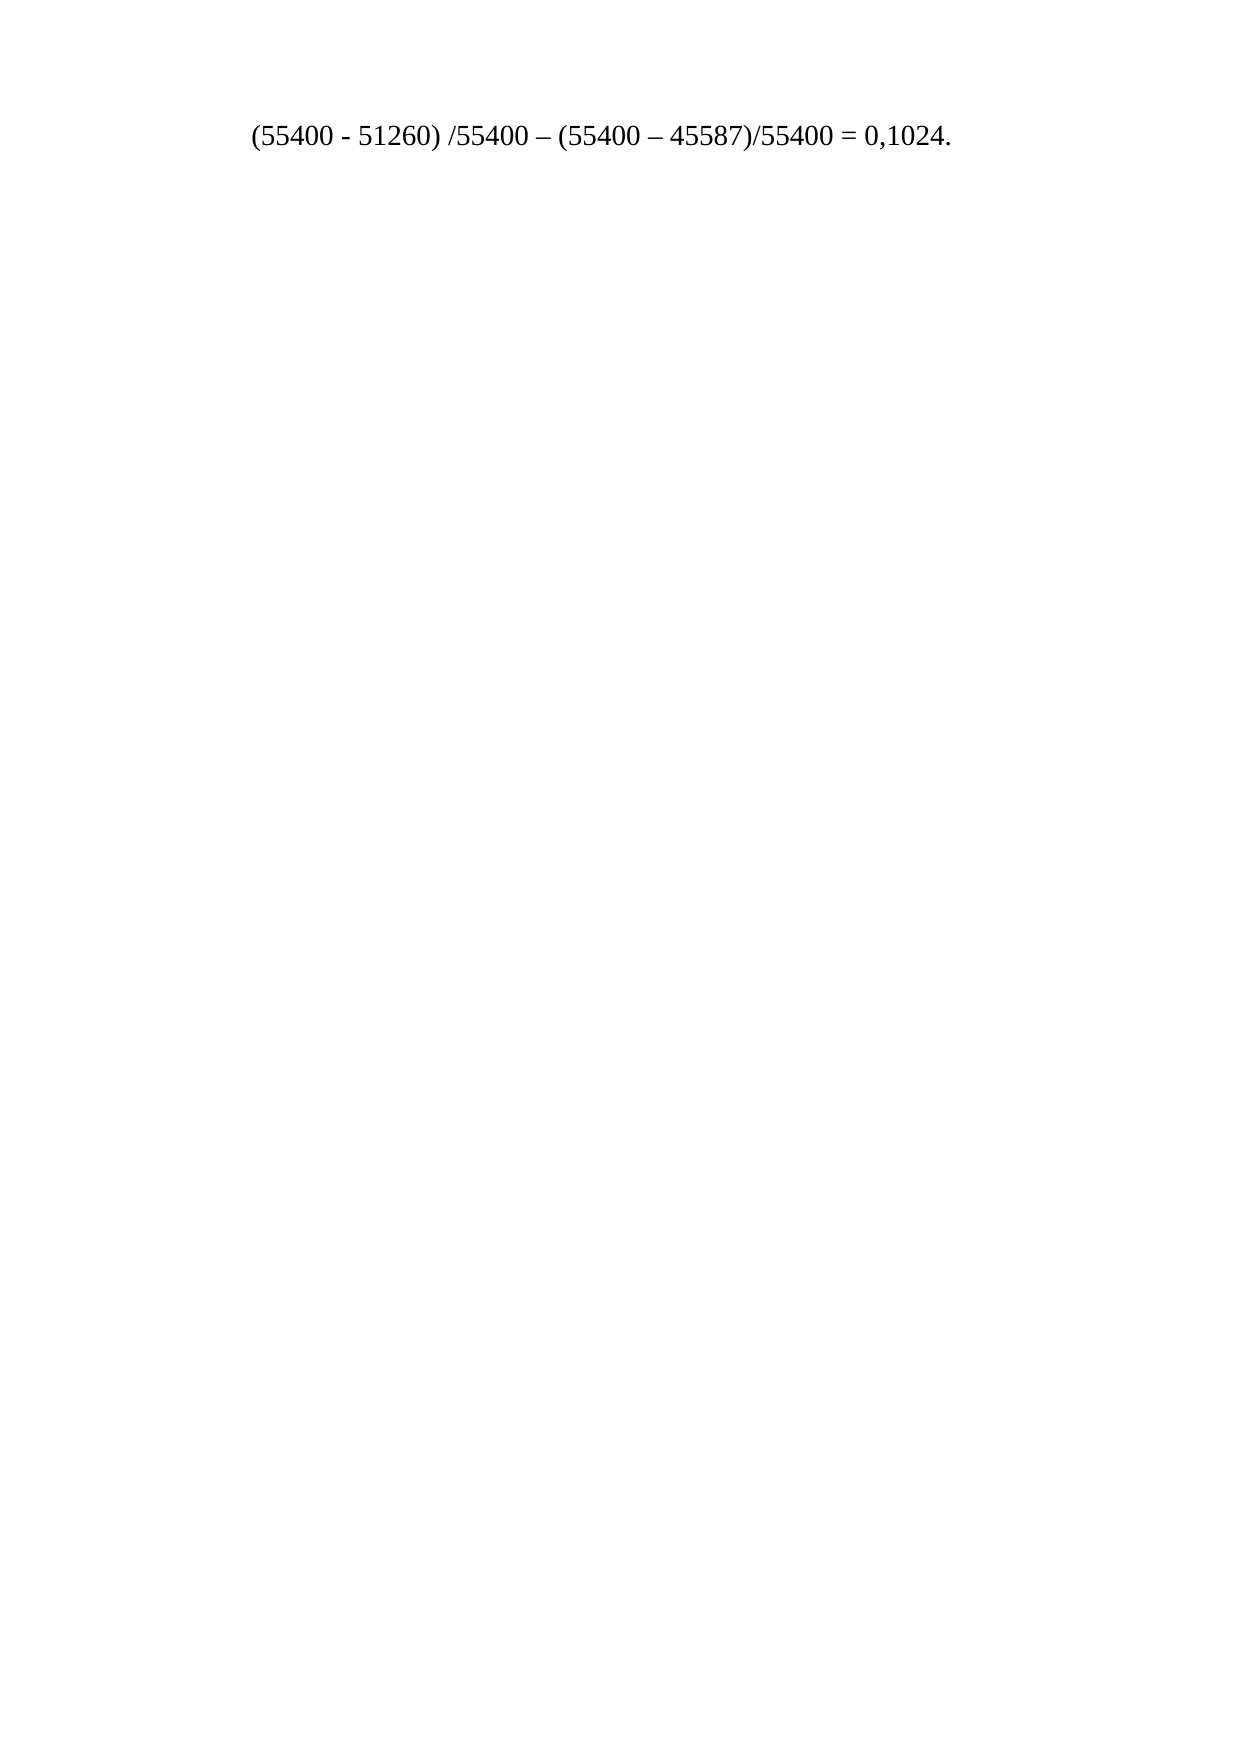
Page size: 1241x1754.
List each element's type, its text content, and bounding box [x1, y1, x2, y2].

text (55400 - 51260) /55400 – (55400 – 45587)/55400 = 0,1024. [177, 118, 1152, 152]
